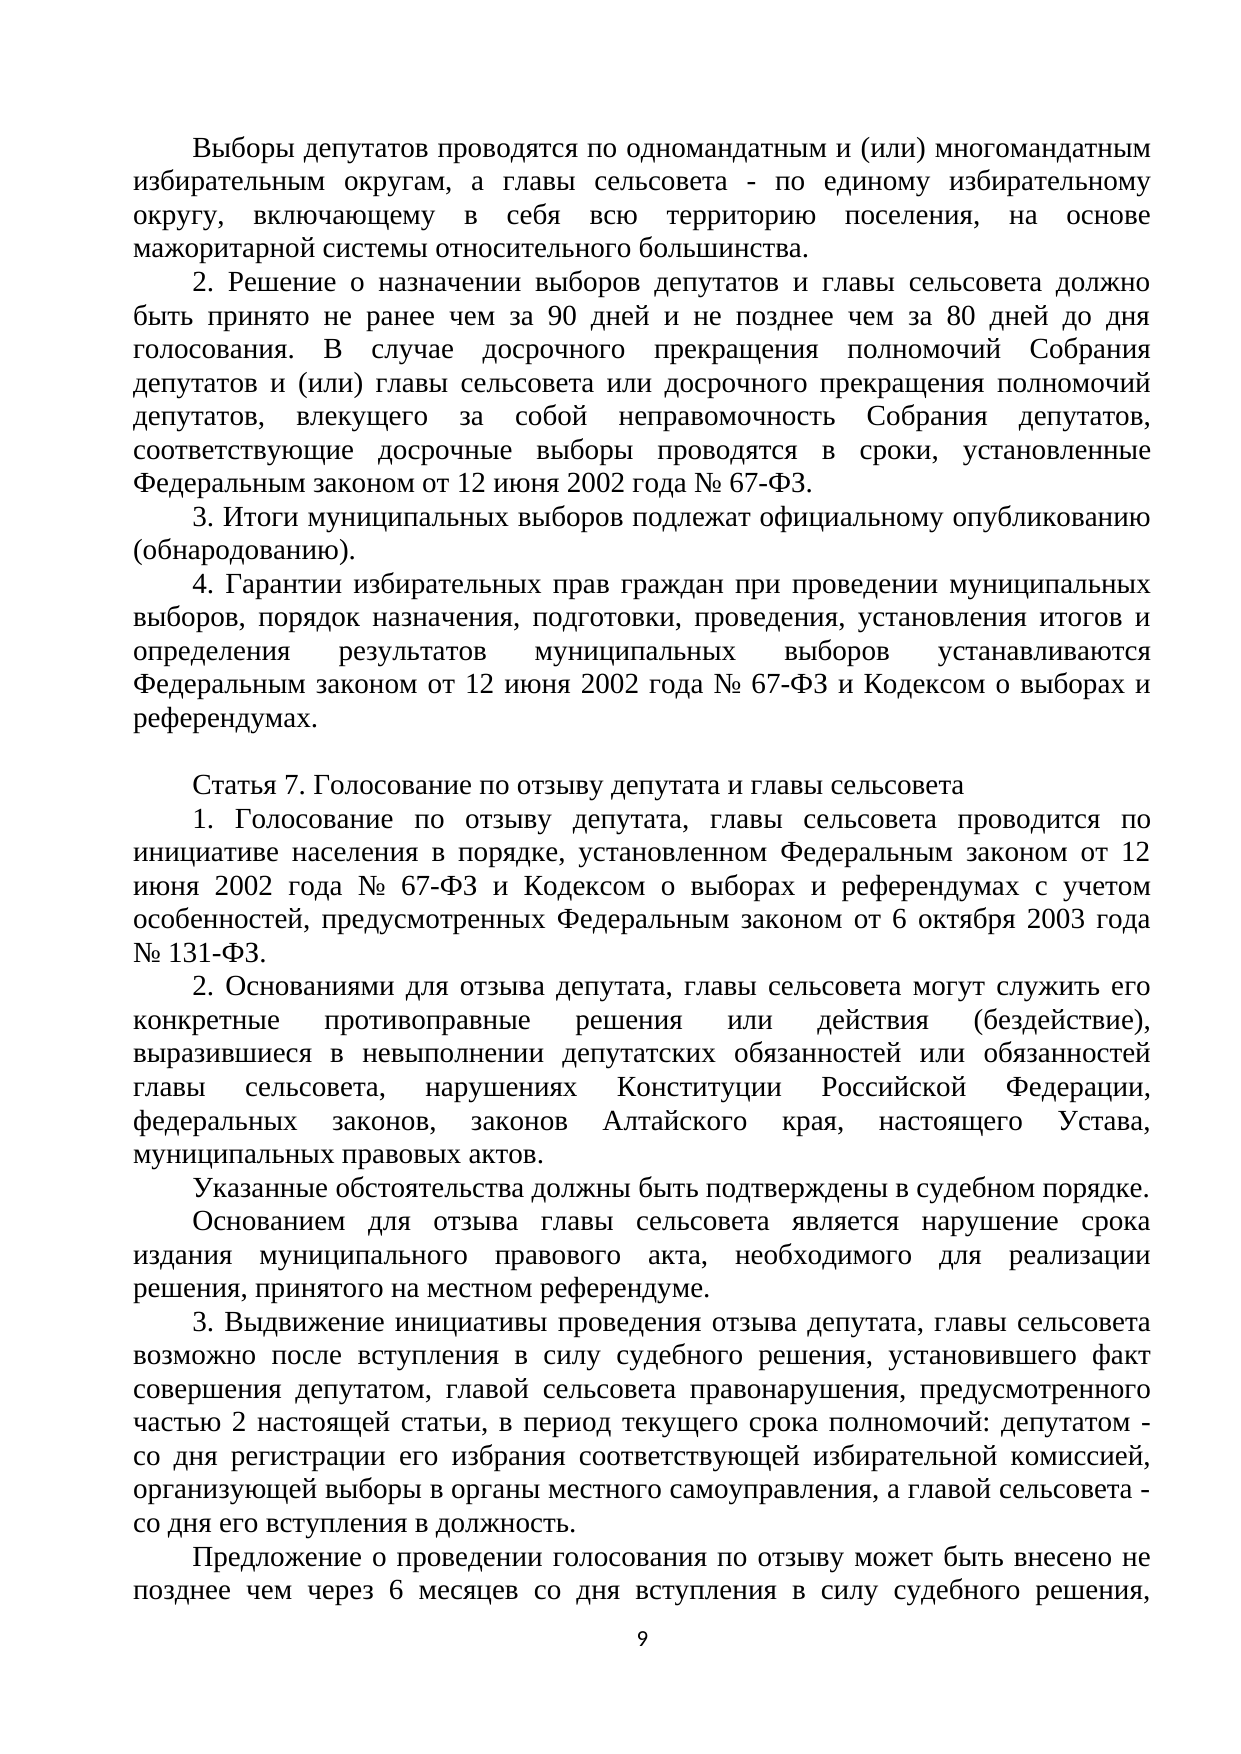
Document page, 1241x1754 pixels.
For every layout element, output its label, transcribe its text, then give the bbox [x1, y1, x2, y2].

text Указанные обстоятельства должны быть подтверждены в судебном порядке. [133, 1170, 1152, 1203]
text 4. Гарантии избирательных прав граждан при проведении муниципальных выборов, порядок назначения, подготовки, проведения, установления итогов и определения результатов муниципальных выборов устанавливаются Федеральным законом от 12 июня 2002 года № 67-ФЗ и Кодексом о выборах и референдумах. [133, 566, 1152, 734]
text 2. Основаниями для отзыва депутата, главы сельсовета могут служить его конкретные противоправные решения или действия (бездействие), выразившиеся в невыполнении депутатских обязанностей или обязанностей главы сельсовета, нарушениях Конституции Российской Федерации, федеральных законов, законов Алтайского края, настоящего Устава, муниципальных правовых актов. [133, 968, 1152, 1170]
text 1. Голосование по отзыву депутата, главы сельсовета проводится по инициативе населения в порядке, установленном Федеральным законом от 12 июня 2002 года № 67-ФЗ и Кодексом о выборах и референдумах с учетом особенностей, предусмотренных Федеральным законом от 6 октября 2003 года № 131-ФЗ. [133, 801, 1152, 968]
text Выборы депутатов проводятся по одномандатным и (или) многомандатным избирательным округам, а главы сельсовета - по единому избирательному округу, включающему в себя всю территорию поселения, на основе мажоритарной системы относительного большинства. [133, 130, 1152, 264]
text 3. Итоги муниципальных выборов подлежат официальному опубликованию (обнародованию). [133, 499, 1152, 566]
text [133, 1539, 1152, 1606]
text Основанием для отзыва главы сельсовета является нарушение срока издания муниципального правового акта, необходимого для реализации решения, принятого на местном референдуме. [133, 1203, 1152, 1304]
text Статья 7. Голосование по отзыву депутата и главы сельсовета [133, 767, 1152, 801]
text 2. Решение о назначении выборов депутатов и главы сельсовета должно быть принято не ранее чем за 90 дней и не позднее чем за 80 дней до дня голосования. В случае досрочного прекращения полномочий Собрания депутатов и (или) главы сельсовета или досрочного прекращения полномочий депутатов, влекущего за собой неправомочность Собрания депутатов, соответствующие досрочные выборы проводятся в сроки, установленные Федеральным законом от 12 июня 2002 года № 67-ФЗ. [133, 264, 1152, 499]
text 3. Выдвижение инициативы проведения отзыва депутата, главы сельсовета возможно после вступления в силу судебного решения, установившего факт совершения депутатом, главой сельсовета правонарушения, предусмотренного частью 2 настоящей статьи, в период текущего срока полномочий: депутатом - со дня регистрации его избрания соответствующей избирательной комиссией, организующей выборы в органы местного самоуправления, а главой сельсовета - со дня его вступления в должность. [133, 1304, 1152, 1539]
